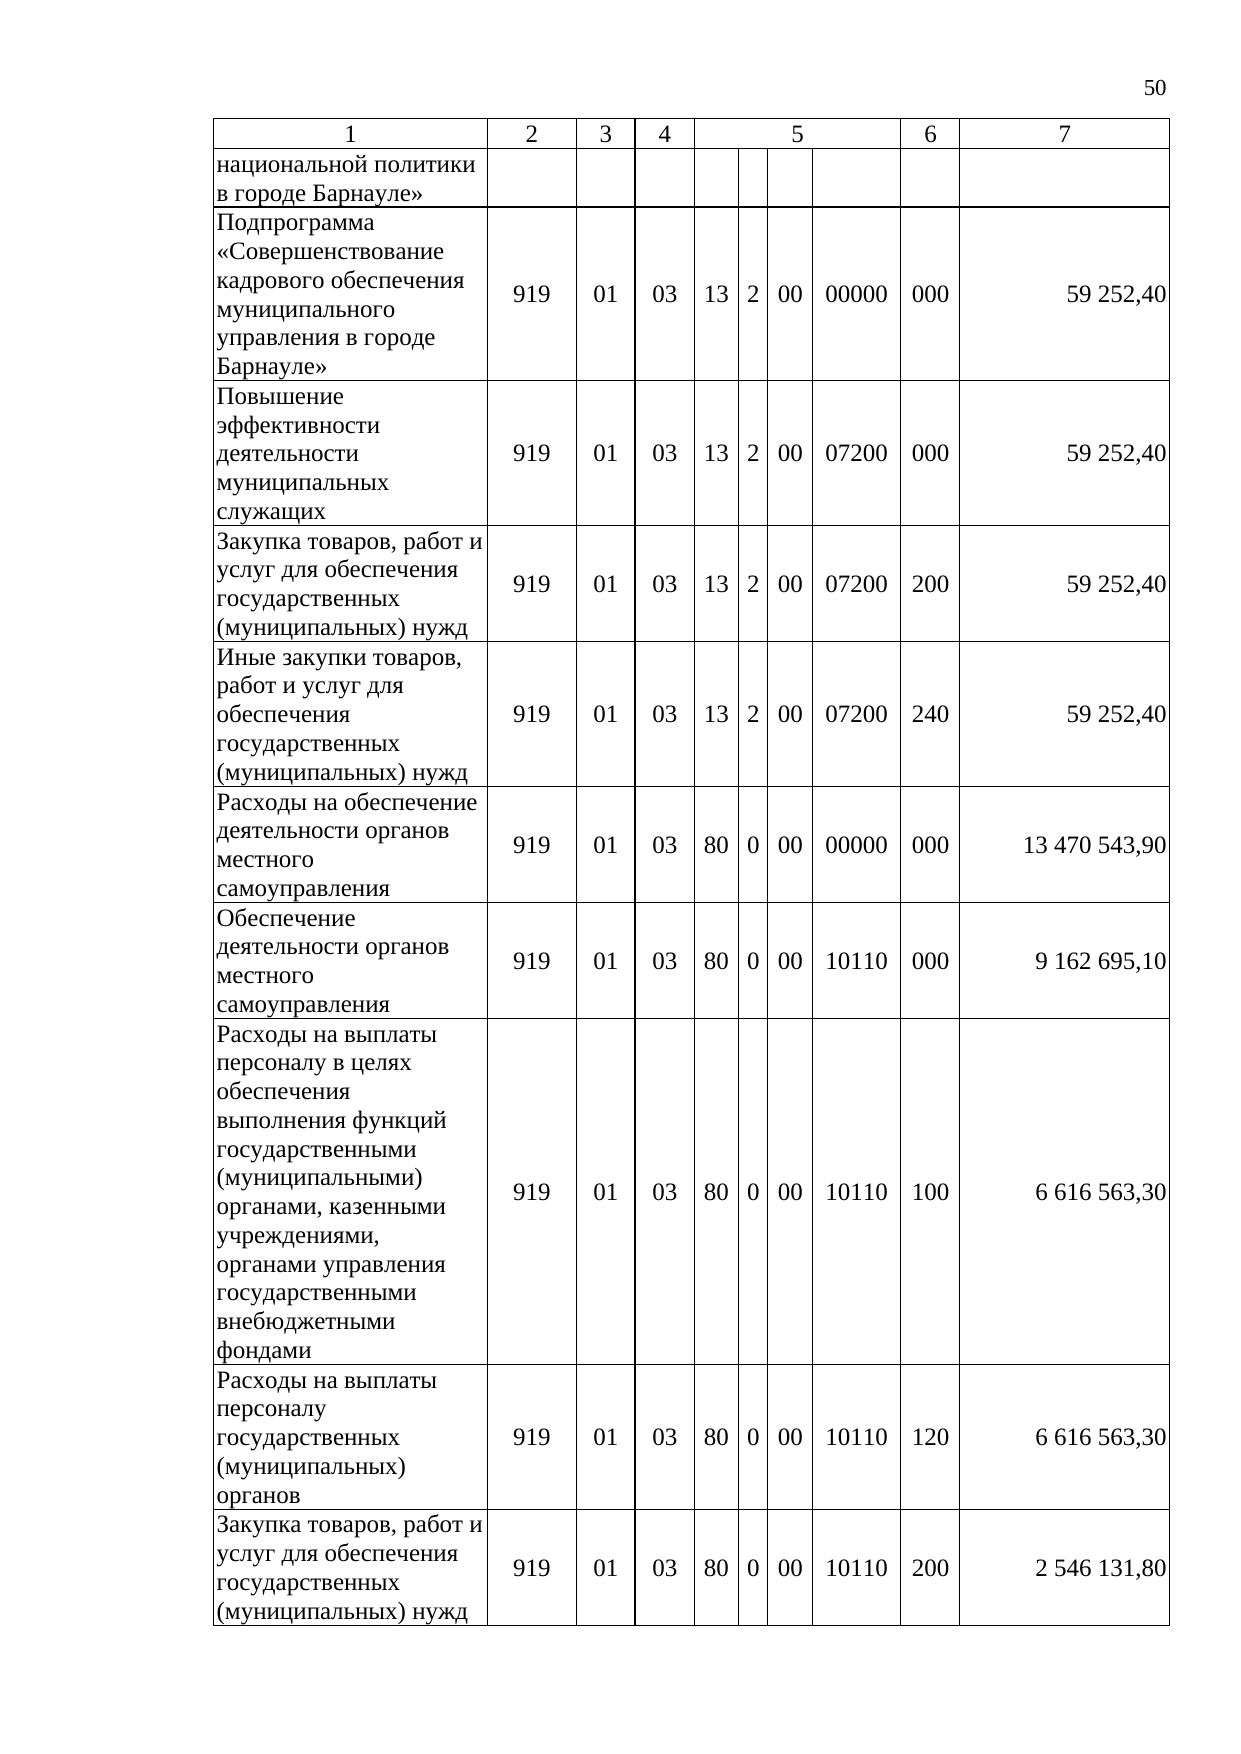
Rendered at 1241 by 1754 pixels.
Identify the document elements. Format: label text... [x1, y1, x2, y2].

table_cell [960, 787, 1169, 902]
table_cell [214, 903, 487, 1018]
table_header 6 [901, 119, 959, 148]
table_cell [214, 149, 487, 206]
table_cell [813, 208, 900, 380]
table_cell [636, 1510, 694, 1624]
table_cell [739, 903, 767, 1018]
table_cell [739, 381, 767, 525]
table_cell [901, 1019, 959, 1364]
table_header 3 [577, 119, 634, 148]
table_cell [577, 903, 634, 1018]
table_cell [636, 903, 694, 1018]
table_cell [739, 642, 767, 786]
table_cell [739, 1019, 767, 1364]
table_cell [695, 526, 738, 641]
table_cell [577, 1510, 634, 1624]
table_header 2 [488, 119, 576, 148]
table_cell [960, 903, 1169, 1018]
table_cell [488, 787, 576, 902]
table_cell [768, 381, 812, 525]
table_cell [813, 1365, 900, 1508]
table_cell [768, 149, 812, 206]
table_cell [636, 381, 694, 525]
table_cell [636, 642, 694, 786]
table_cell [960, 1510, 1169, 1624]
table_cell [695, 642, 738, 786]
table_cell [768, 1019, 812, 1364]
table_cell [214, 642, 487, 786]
table_header 1 [214, 119, 487, 148]
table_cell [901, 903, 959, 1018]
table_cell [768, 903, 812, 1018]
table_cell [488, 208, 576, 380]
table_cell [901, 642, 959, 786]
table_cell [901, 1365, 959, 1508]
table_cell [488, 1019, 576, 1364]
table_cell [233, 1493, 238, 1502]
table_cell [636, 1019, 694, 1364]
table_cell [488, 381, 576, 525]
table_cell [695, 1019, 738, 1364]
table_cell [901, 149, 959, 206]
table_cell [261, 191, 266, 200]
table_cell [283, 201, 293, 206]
table_header 7 [960, 119, 1169, 148]
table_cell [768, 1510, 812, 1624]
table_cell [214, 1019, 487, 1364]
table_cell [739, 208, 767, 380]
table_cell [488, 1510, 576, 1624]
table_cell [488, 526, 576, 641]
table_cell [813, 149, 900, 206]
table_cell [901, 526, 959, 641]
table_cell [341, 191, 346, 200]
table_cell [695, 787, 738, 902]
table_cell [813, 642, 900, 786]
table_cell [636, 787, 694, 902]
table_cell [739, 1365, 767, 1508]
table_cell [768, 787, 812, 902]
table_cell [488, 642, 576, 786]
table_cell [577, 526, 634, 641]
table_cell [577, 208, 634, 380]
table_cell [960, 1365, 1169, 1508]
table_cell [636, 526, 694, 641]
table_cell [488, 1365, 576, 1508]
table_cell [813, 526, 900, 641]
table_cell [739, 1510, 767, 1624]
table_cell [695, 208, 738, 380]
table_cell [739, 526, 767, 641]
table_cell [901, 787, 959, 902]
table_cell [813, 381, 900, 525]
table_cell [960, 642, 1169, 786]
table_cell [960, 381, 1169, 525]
table_header 4 [636, 119, 694, 148]
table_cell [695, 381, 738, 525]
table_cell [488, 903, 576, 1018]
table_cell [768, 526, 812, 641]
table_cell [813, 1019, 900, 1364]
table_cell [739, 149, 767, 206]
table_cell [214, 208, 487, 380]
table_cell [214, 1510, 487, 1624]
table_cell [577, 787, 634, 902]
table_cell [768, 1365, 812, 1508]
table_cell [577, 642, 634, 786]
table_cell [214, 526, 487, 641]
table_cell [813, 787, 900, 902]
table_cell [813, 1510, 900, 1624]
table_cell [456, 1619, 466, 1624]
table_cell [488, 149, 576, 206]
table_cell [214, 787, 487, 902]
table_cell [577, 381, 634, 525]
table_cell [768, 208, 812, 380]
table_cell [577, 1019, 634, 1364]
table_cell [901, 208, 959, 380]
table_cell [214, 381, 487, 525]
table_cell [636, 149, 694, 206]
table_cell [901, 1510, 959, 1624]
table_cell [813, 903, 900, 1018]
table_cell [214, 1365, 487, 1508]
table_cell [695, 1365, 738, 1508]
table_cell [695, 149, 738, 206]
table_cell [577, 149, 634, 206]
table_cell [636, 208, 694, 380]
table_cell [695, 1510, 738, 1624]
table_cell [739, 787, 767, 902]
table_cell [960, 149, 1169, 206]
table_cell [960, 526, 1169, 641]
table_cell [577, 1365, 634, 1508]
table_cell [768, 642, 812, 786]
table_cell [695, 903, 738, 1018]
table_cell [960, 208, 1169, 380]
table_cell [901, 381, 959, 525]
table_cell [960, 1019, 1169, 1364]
table_header 5 [695, 119, 900, 148]
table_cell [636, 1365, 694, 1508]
